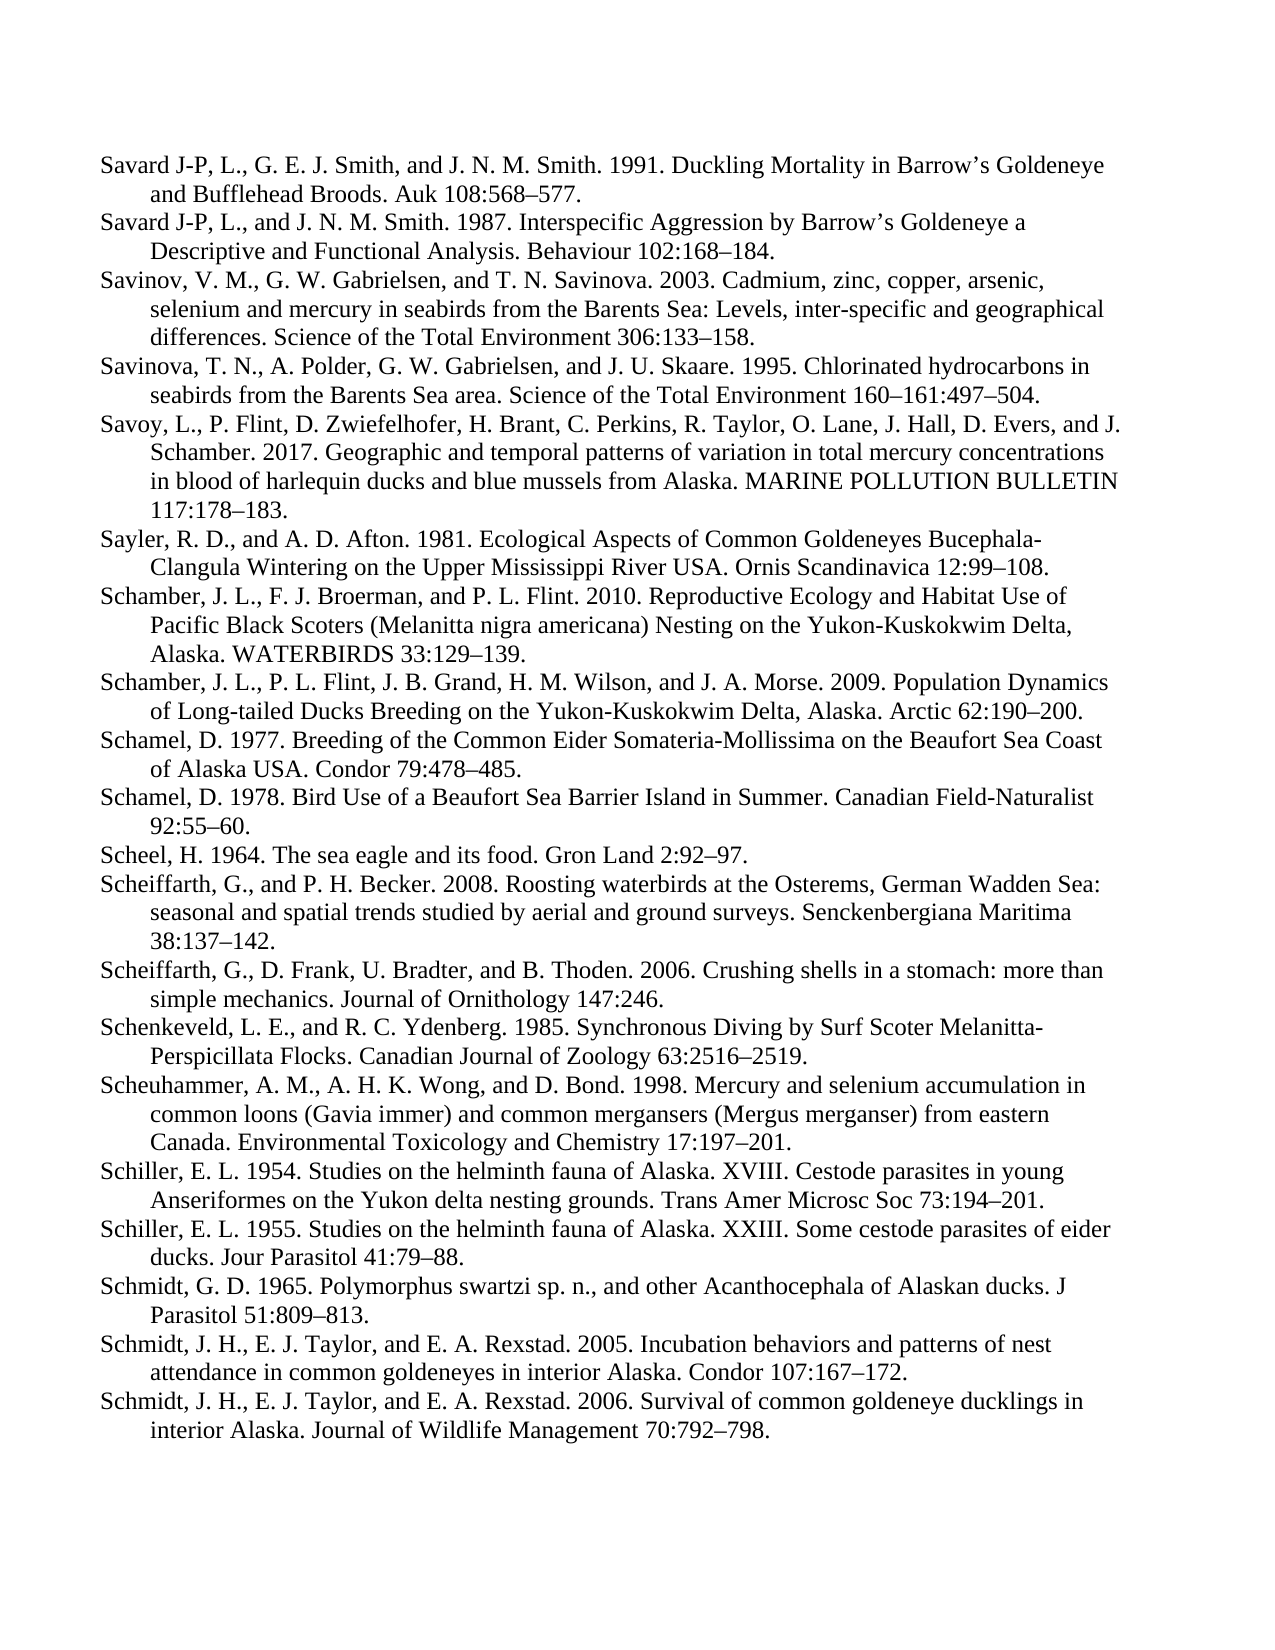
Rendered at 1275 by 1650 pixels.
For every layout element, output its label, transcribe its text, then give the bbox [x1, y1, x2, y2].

text Savinova, T. N., A. Polder, G. W. Gabrielsen, and J. U. Skaare. 1995. Chlorinated hydrocarbons in seabirds from the Barents Sea area. Science of the Total Environment 160–161:497–504. [100, 351, 1125, 409]
text Schmidt, G. D. 1965. Polymorphus swartzi sp. n., and other Acanthocephala of Alaskan ducks. J Parasitol 51:809–813. [100, 1271, 1125, 1329]
text Schamber, J. L., P. L. Flint, J. B. Grand, H. M. Wilson, and J. A. Morse. 2009. Population Dynamics of Long-tailed Ducks Breeding on the Yukon-Kuskokwim Delta, Alaska. Arctic 62:190–200. [100, 667, 1125, 725]
text Sayler, R. D., and A. D. Afton. 1981. Ecological Aspects of Common Goldeneyes Bucephala-Clangula Wintering on the Upper Mississippi River USA. Ornis Scandinavica 12:99–108. [100, 524, 1125, 581]
text Schenkeveld, L. E., and R. C. Ydenberg. 1985. Synchronous Diving by Surf Scoter Melanitta-Perspicillata Flocks. Canadian Journal of Zoology 63:2516–2519. [100, 1012, 1125, 1070]
text Savoy, L., P. Flint, D. Zwiefelhofer, H. Brant, C. Perkins, R. Taylor, O. Lane, J. Hall, D. Evers, and J. Schamber. 2017. Geographic and temporal patterns of variation in total mercury concentrations in blood of harlequin ducks and blue mussels from Alaska. MARINE POLLUTION BULLETIN 117:178–183. [100, 409, 1125, 524]
text Schamel, D. 1977. Breeding of the Common Eider Somateria-Mollissima on the Beaufort Sea Coast of Alaska USA. Condor 79:478–485. [100, 725, 1125, 782]
text Schamber, J. L., F. J. Broerman, and P. L. Flint. 2010. Reproductive Ecology and Habitat Use of Pacific Black Scoters (Melanitta nigra americana) Nesting on the Yukon-Kuskokwim Delta, Alaska. WATERBIRDS 33:129–139. [100, 581, 1125, 667]
text Schiller, E. L. 1954. Studies on the helminth fauna of Alaska. XVIII. Cestode parasites in young Anseriformes on the Yukon delta nesting grounds. Trans Amer Microsc Soc 73:194–201. [100, 1156, 1125, 1214]
text Scheiffarth, G., and P. H. Becker. 2008. Roosting waterbirds at the Osterems, German Wadden Sea: seasonal and spatial trends studied by aerial and ground surveys. Senckenbergiana Maritima 38:137–142. [100, 869, 1125, 955]
text Scheiffarth, G., D. Frank, U. Bradter, and B. Thoden. 2006. Crushing shells in a stomach: more than simple mechanics. Journal of Ornithology 147:246. [100, 955, 1125, 1012]
text Savard J-P, L., G. E. J. Smith, and J. N. M. Smith. 1991. Duckling Mortality in Barrow’s Goldeneye and Bufflehead Broods. Auk 108:568–577. [100, 150, 1125, 207]
text Scheuhammer, A. M., A. H. K. Wong, and D. Bond. 1998. Mercury and selenium accumulation in common loons (Gavia immer) and common mergansers (Mergus merganser) from eastern Canada. Environmental Toxicology and Chemistry 17:197–201. [100, 1070, 1125, 1156]
text Schamel, D. 1978. Bird Use of a Beaufort Sea Barrier Island in Summer. Canadian Field-Naturalist 92:55–60. [100, 782, 1125, 840]
text Schmidt, J. H., E. J. Taylor, and E. A. Rexstad. 2006. Survival of common goldeneye ducklings in interior Alaska. Journal of Wildlife Management 70:792–798. [100, 1386, 1125, 1444]
text Savinov, V. M., G. W. Gabrielsen, and T. N. Savinova. 2003. Cadmium, zinc, copper, arsenic, selenium and mercury in seabirds from the Barents Sea: Levels, inter-specific and geographical differences. Science of the Total Environment 306:133–158. [100, 265, 1125, 351]
text Scheel, H. 1964. The sea eagle and its food. Gron Land 2:92–97. [100, 840, 1125, 869]
text Savard J-P, L., and J. N. M. Smith. 1987. Interspecific Aggression by Barrow’s Goldeneye a Descriptive and Functional Analysis. Behaviour 102:168–184. [100, 207, 1125, 265]
text Schiller, E. L. 1955. Studies on the helminth fauna of Alaska. XXIII. Some cestode parasites of eider ducks. Jour Parasitol 41:79–88. [100, 1214, 1125, 1271]
text Schmidt, J. H., E. J. Taylor, and E. A. Rexstad. 2005. Incubation behaviors and patterns of nest attendance in common goldeneyes in interior Alaska. Condor 107:167–172. [100, 1329, 1125, 1386]
